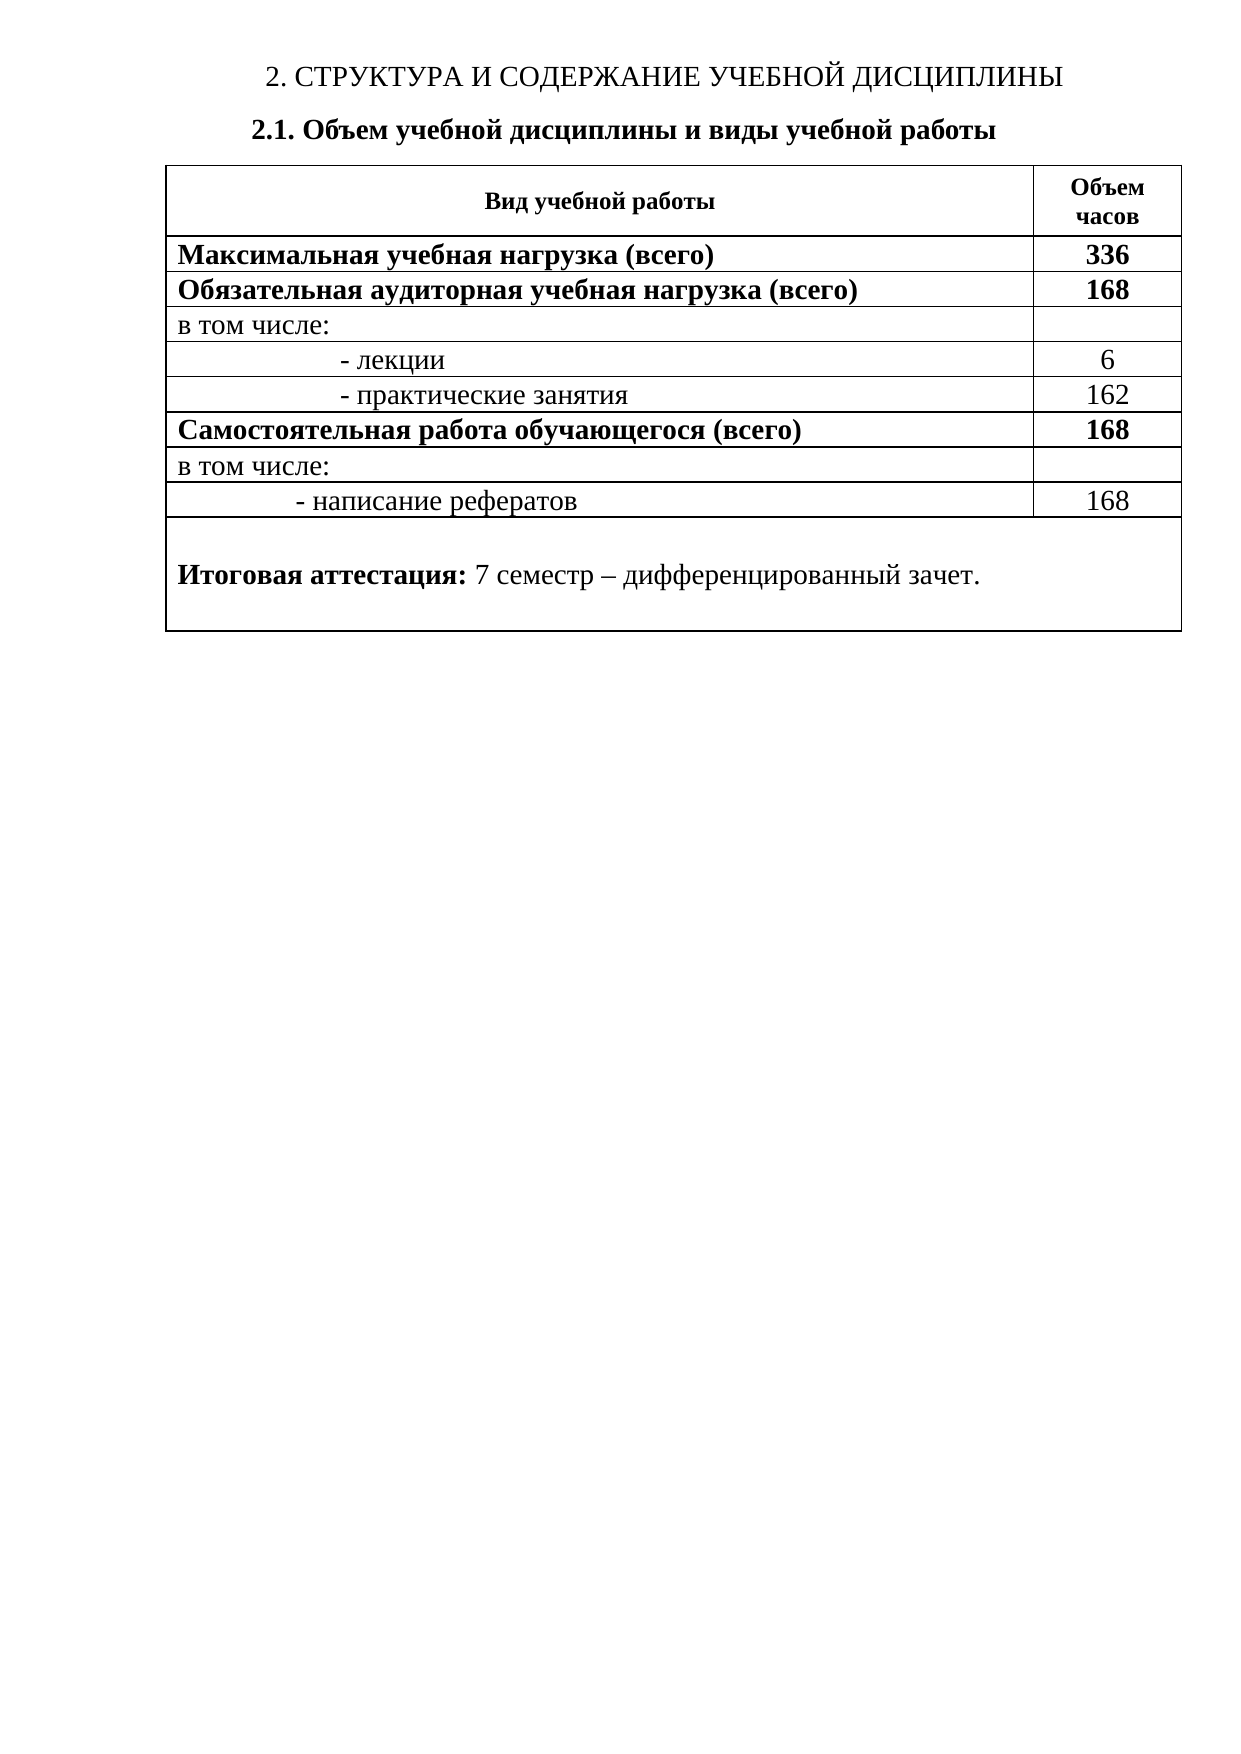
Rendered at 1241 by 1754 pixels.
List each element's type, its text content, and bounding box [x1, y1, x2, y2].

table_cell в том числе: [167, 307, 1033, 341]
table_cell 162 [1034, 377, 1181, 411]
table_cell 336 [1034, 237, 1181, 271]
table_cell Самостоятельная работа обучающегося (всего) [167, 413, 1033, 446]
table_header Вид учебной работы [167, 166, 1033, 235]
table_cell в том числе: [167, 448, 1033, 481]
table_cell [1034, 307, 1181, 341]
table_cell 6 [1034, 342, 1181, 376]
table_cell [1034, 448, 1181, 481]
table_cell Обязательная аудиторная учебная нагрузка (всего) [167, 272, 1033, 306]
table_cell 168 [1034, 483, 1181, 516]
table_cell 168 [1034, 272, 1181, 306]
text 2. СТРУКТУРА И СОДЕРЖАНИЕ УЧЕБНОЙ ДИСЦИПЛИНЫ [177, 59, 1152, 93]
table_cell 168 [1034, 413, 1181, 446]
table_cell Итоговая аттестация: 7 семестр – дифференцированный зачет. [167, 518, 1181, 630]
table_cell - лекции [167, 342, 1033, 376]
subtitle 2.1. Объем учебной дисциплины и виды учебной работы [177, 112, 1152, 145]
table_cell - написание рефератов [167, 483, 1033, 516]
table_header Объем часов [1034, 166, 1181, 235]
table_cell Максимальная учебная нагрузка (всего) [167, 237, 1033, 271]
table_cell - практические занятия [167, 377, 1033, 411]
